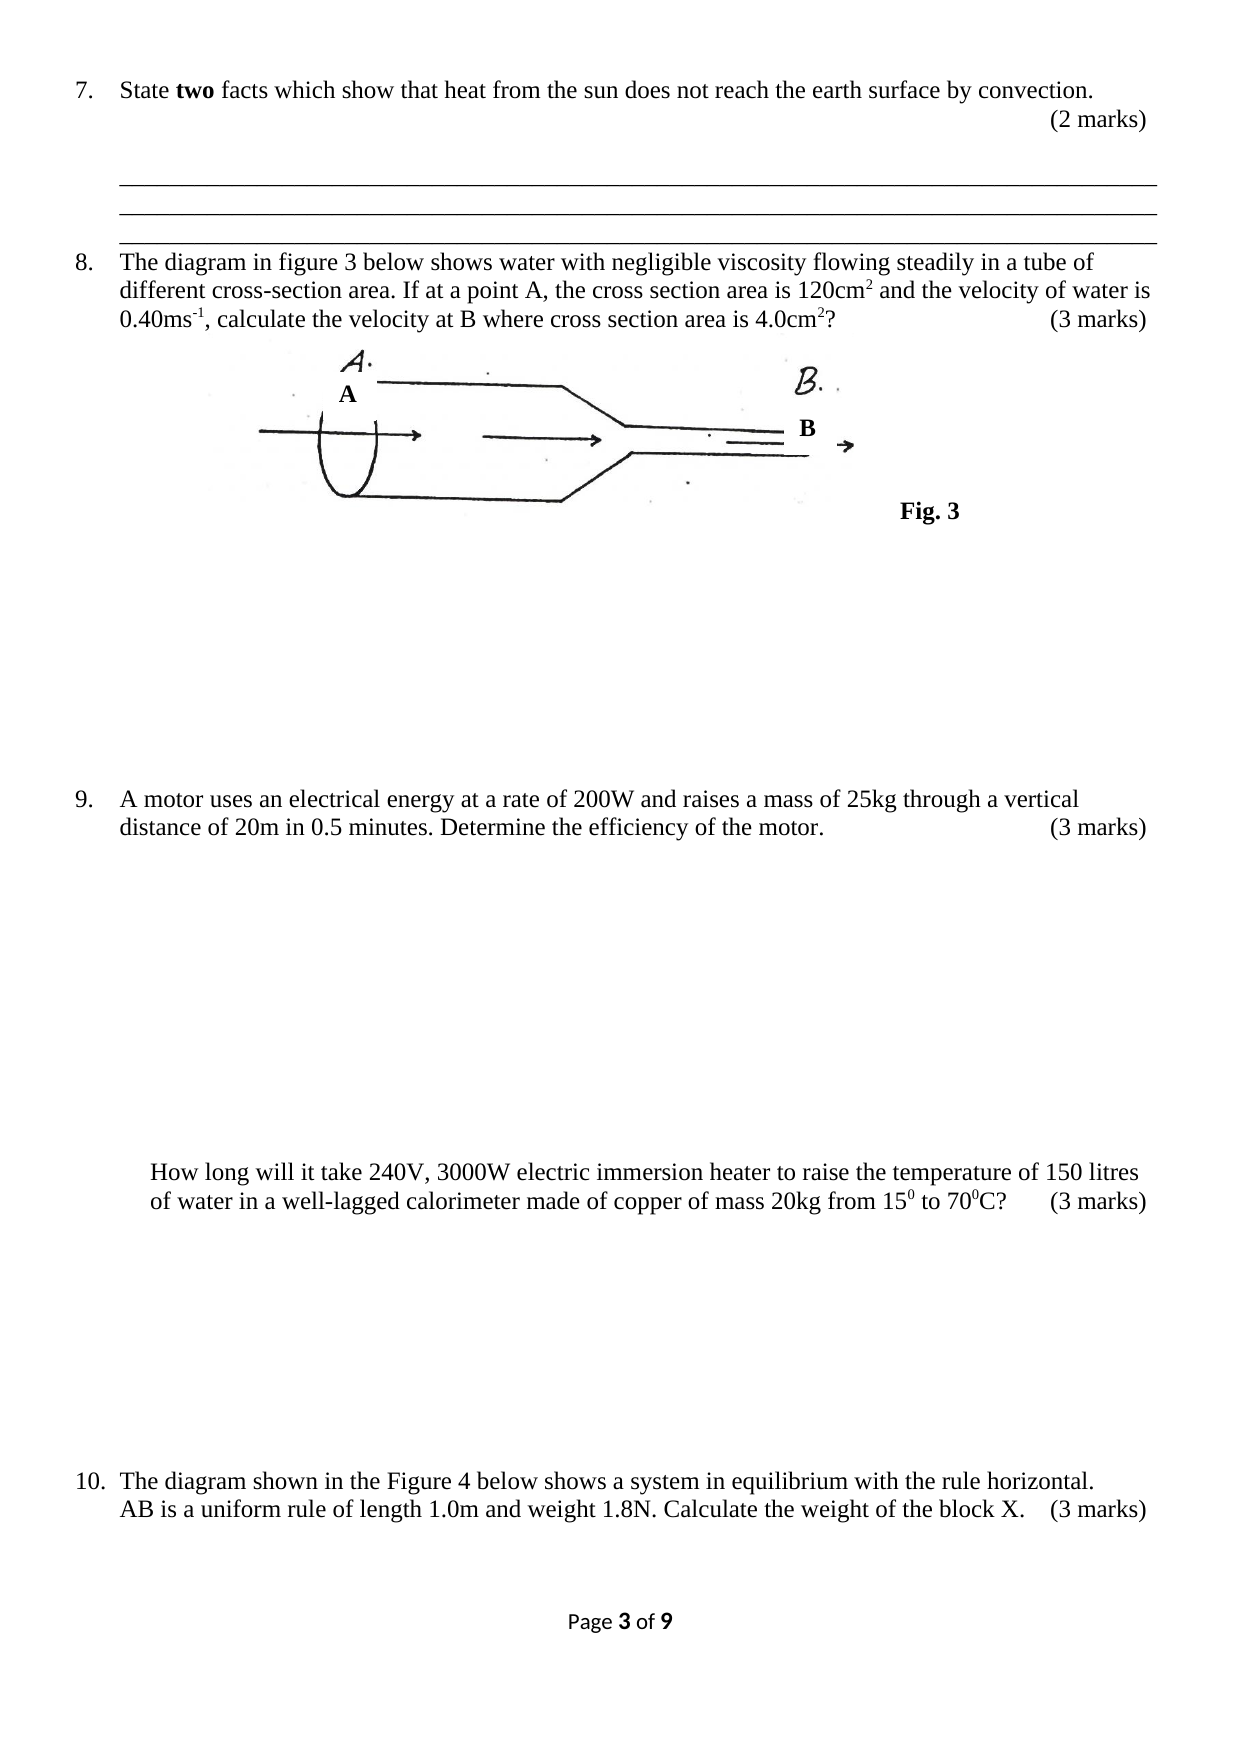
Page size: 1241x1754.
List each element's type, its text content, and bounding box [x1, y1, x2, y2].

list The diagram shown in the Figure 4 below shows a system in equilibrium with the rule horizontal. [75, 1466, 1165, 1494]
list A motor uses an electrical energy at a rate of 200W and raises a mass of 25kg through a vertical distance of 20m in 0.5 minutes. Determine the efficiency of the motor. (3 marks) [75, 784, 1165, 841]
picture [207, 333, 854, 520]
list AB is a uniform rule of length 1.0m and weight 1.8N. Calculate the weight of the block X. (3 marks) [75, 1494, 1165, 1523]
list _________________________________________________________________________________________________________________________________________________________________________________________________________________________________________________________ [75, 132, 1165, 247]
list State two facts which show that heat from the sun does not reach the earth surface by convection. (2 marks) [75, 75, 1165, 132]
text How long will it take 240V, 3000W electric immersion heater to raise the temperature of 150 litres of water in a well-lagged calorimeter made of copper of mass 20kg from 150 to 700C? (3 marks) [75, 1157, 1165, 1215]
list The diagram in figure 3 below shows water with negligible viscosity flowing steadily in a tube of different cross-section area. If at a point A, the cross section area is 120cm2 and the velocity of water is 0.40ms-1, calculate the velocity at B where cross section area is 4.0cm2? (3 marks) [75, 247, 1165, 333]
